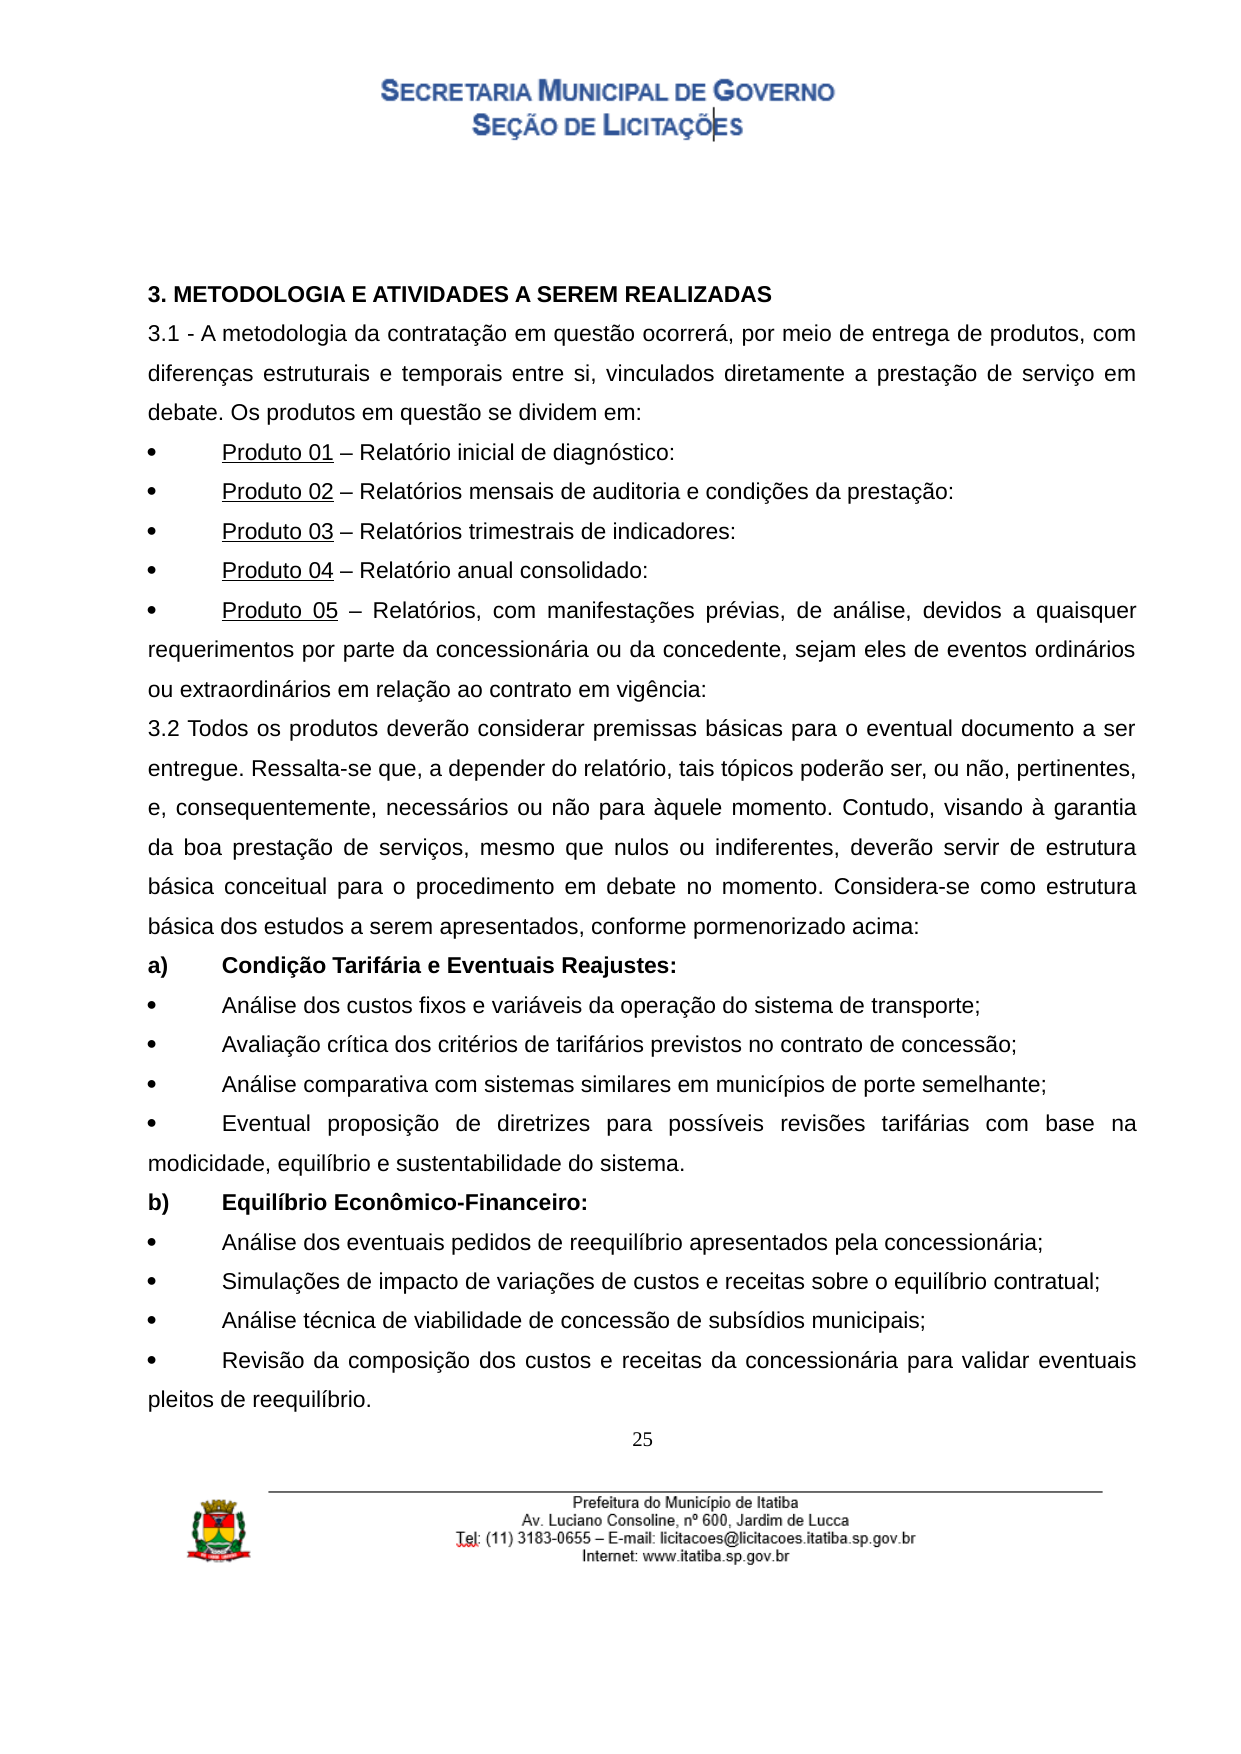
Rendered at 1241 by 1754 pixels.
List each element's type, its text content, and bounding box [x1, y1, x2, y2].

list Eventual proposição de diretrizes para possíveis revisões tarifárias com base na modicidade, equilíbrio e sustentabilidade do sistema. [148, 1110, 1137, 1176]
picture [148, 1450, 1137, 1591]
list Revisão da composição dos custos e receitas da concessionária para validar eventuais pleitos de reequilíbrio. [148, 1347, 1137, 1413]
list Avaliação crítica dos critérios de tarifários previstos no contrato de concessão; [148, 1031, 1137, 1057]
list Análise dos custos fixos e variáveis da operação do sistema de transporte; [148, 992, 1137, 1018]
list Análise dos eventuais pedidos de reequilíbrio apresentados pela concessionária; [148, 1228, 1137, 1255]
list Condição Tarifária e Eventuais Reajustes: [148, 952, 1137, 978]
list Equilíbrio Econômico-Financeiro: [148, 1189, 1137, 1215]
list Produto 04 – Relatório anual consolidado: [148, 557, 1137, 584]
list Produto 01 – Relatório inicial de diagnóstico: [148, 439, 1137, 465]
text 3.1 - A metodologia da contratação em questão ocorrerá, por meio de entrega de produtos, com diferenças estruturais e temporais entre si, vinculados diretamente a prestação de serviço em debate. Os produtos em questão se dividem em: [148, 320, 1137, 426]
text 3.2 Todos os produtos deverão considerar premissas básicas para o eventual documento a ser entregue. Ressalta-se que, a depender do relatório, tais tópicos poderão ser, ou não, pertinentes, e, consequentemente, necessários ou não para àquele momento. Contudo, visando à garantia da boa prestação de serviços, mesmo que nulos ou indiferentes, deverão servir de estrutura básica conceitual para o procedimento em debate no momento. Considera-se como estrutura básica dos estudos a serem apresentados, conforme pormenorizado acima: [148, 715, 1137, 939]
text 3. METODOLOGIA E ATIVIDADES A SEREM REALIZADAS [148, 281, 1137, 307]
list Simulações de impacto de variações de custos e receitas sobre o equilíbrio contratual; [148, 1268, 1137, 1294]
list Produto 02 – Relatórios mensais de auditoria e condições da prestação: [148, 478, 1137, 505]
list Análise comparativa com sistemas similares em municípios de porte semelhante; [148, 1071, 1137, 1097]
list Análise técnica de viabilidade de concessão de subsídios municipais; [148, 1307, 1137, 1334]
list Produto 05 – Relatórios, com manifestações prévias, de análise, devidos a quaisquer requerimentos por parte da concessionária ou da concedente, sejam eles de eventos ordinários ou extraordinários em relação ao contrato em vigência: [148, 597, 1137, 702]
list Produto 03 – Relatórios trimestrais de indicadores: [148, 518, 1137, 544]
picture [148, 59, 1034, 148]
